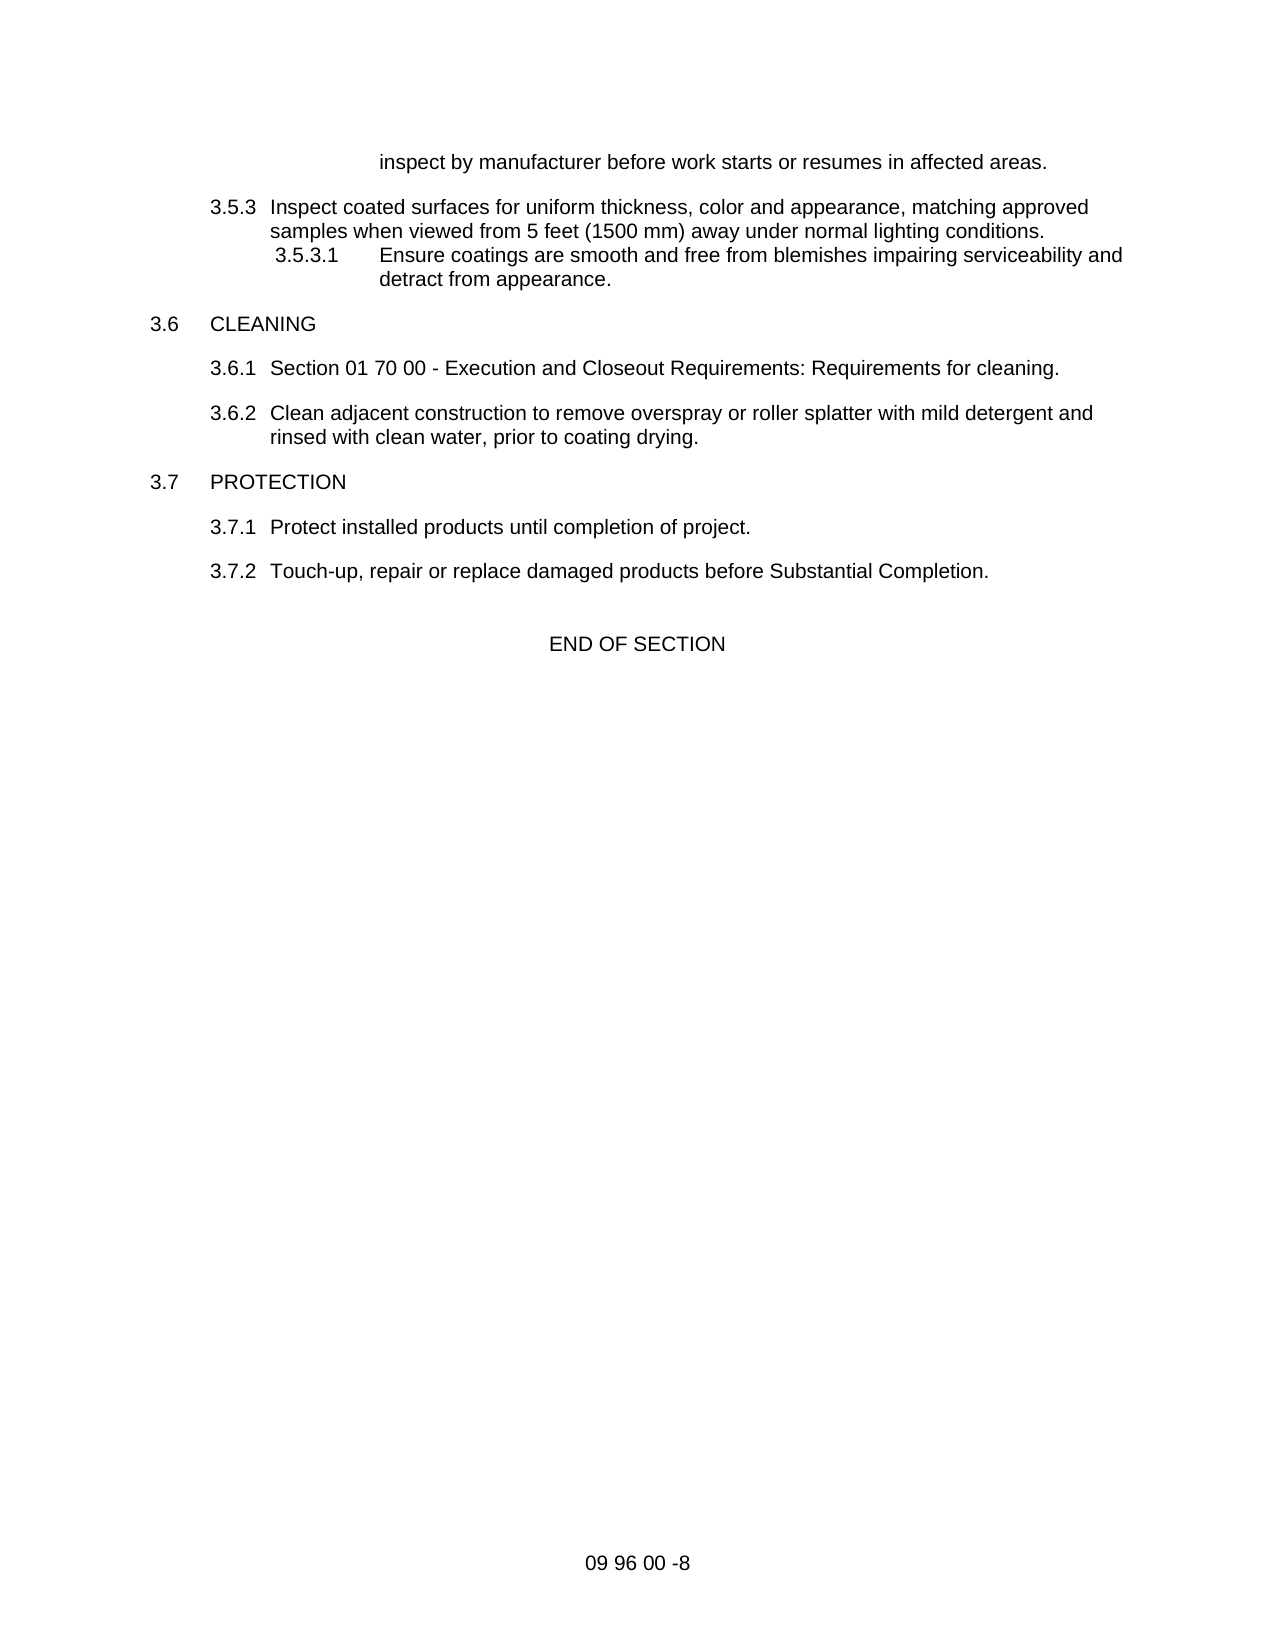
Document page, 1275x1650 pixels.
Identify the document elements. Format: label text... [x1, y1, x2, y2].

list Clean adjacent construction to remove overspray or roller splatter with mild detergent and rinsed with clean water, prior to coating drying. [210, 401, 1125, 449]
list Section 01 70 00 - Execution and Closeout Requirements: Requirements for cleaning. [210, 356, 1125, 380]
list CLEANING [150, 311, 1125, 335]
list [275, 150, 1125, 174]
list Inspect coated surfaces for uniform thickness, color and appearance, matching approved samples when viewed from 5 feet (1500 mm) away under normal lighting conditions. [210, 195, 1125, 243]
list PROTECTION [150, 470, 1125, 494]
list Ensure coatings are smooth and free from blemishes impairing serviceability and detract from appearance. [275, 243, 1125, 291]
list Touch-up, repair or replace damaged products before Substantial Completion. [210, 559, 1125, 583]
text END OF SECTION [150, 632, 1125, 656]
list Protect installed products until completion of project. [210, 514, 1125, 538]
